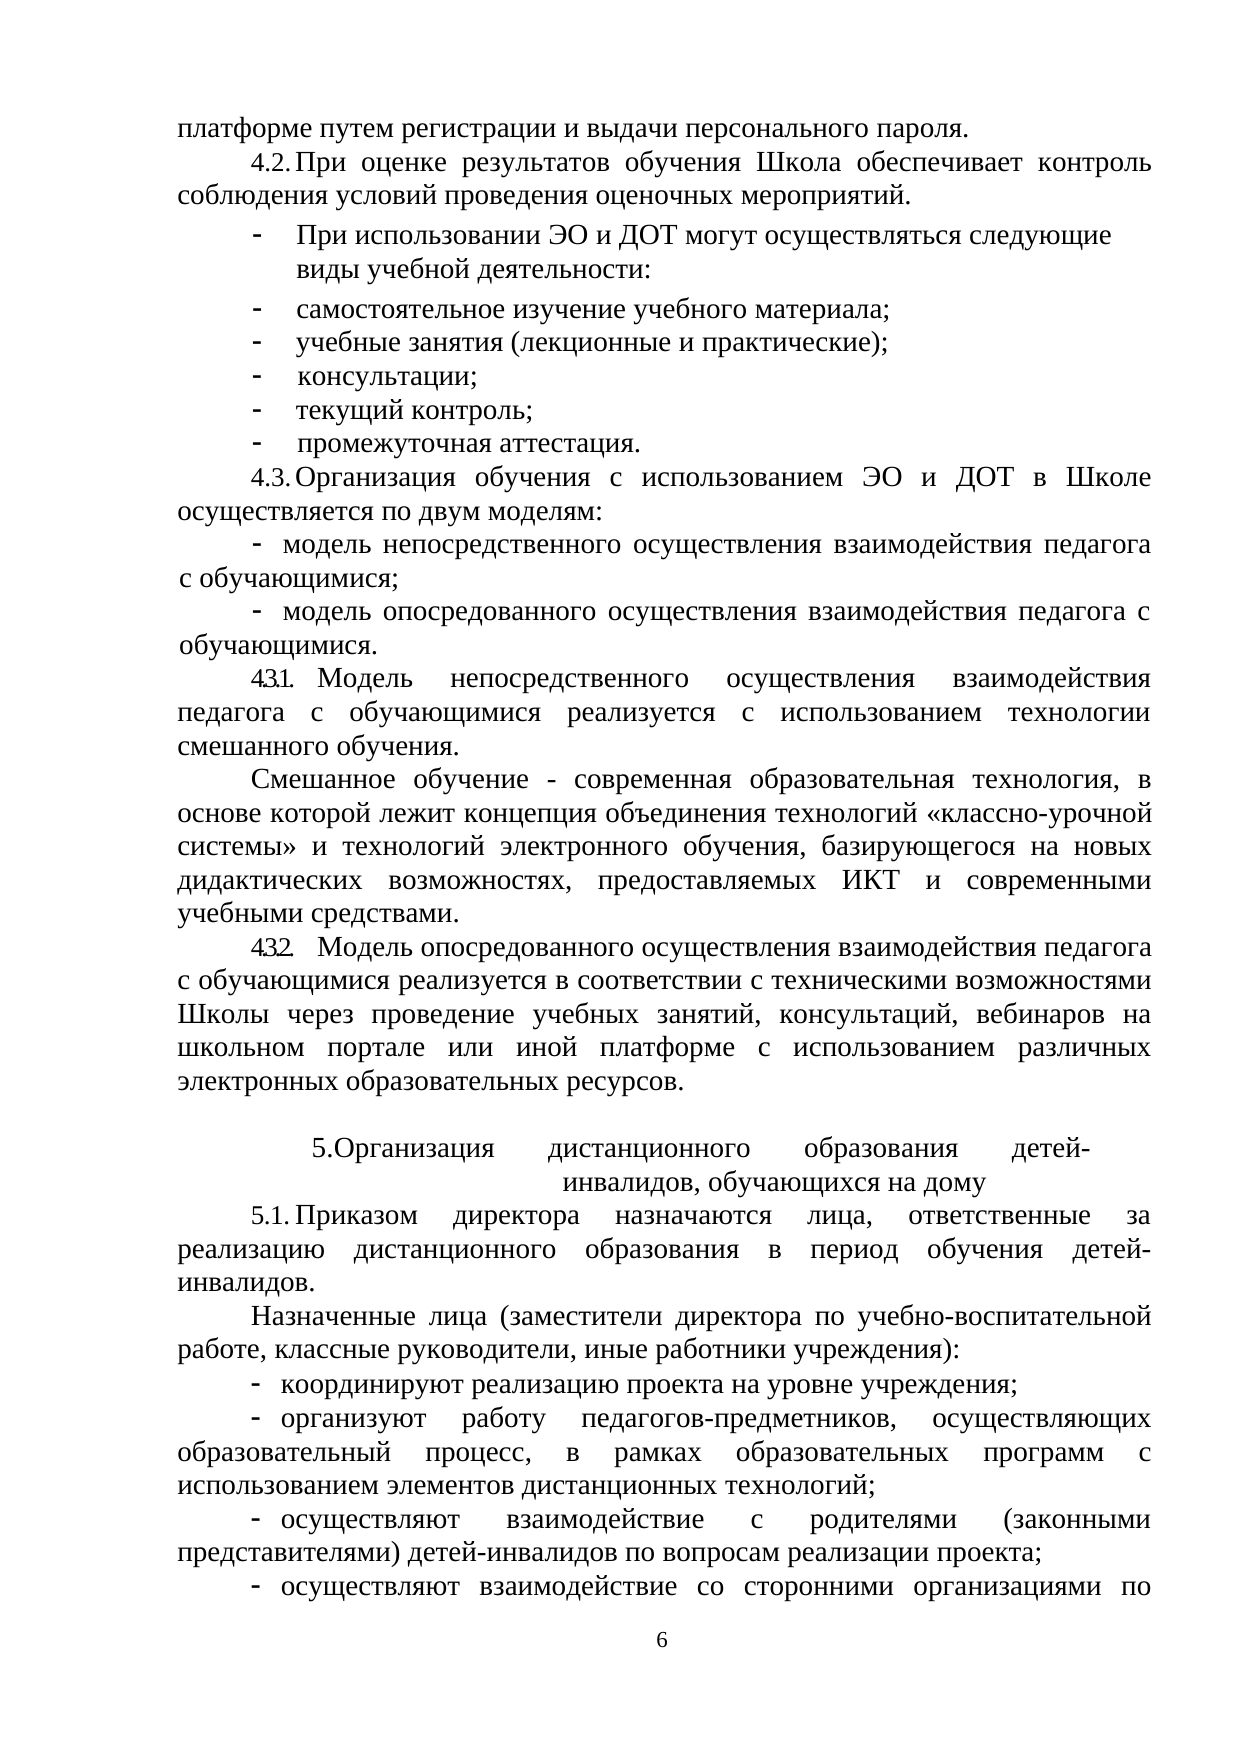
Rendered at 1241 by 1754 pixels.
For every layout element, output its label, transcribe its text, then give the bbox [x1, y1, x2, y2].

list организуют работу педагогов-предметников, осуществляющих образовательный процесс, в рамках образовательных программ с использованием элементов дистанционных технологий; [177, 1400, 1152, 1501]
text Назначенные лица (заместители директора по учебно-воспитательной работе, классные руководители, иные работники учреждения): [177, 1298, 1152, 1365]
text Смешанное обучение - современная образовательная технология, в основе которой лежит концепция объединения технологий «классно-урочной системы» и технологий электронного обучения, базирующегося на новых дидактических возможностях, предоставляемых ИКТ и современными учебными средствами. [177, 761, 1152, 929]
list Организация обучения с использованием ЭО и ДОТ в Школе осуществляется по двум моделям: [177, 459, 1152, 526]
list текущий контроль; [252, 392, 1167, 425]
list Модель непосредственного осуществления взаимодействия педагога с обучающимися реализуется с использованием технологии смешанного обучения. [177, 661, 1152, 761]
list Приказом директора назначаются лица, ответственные за реализацию дистанционного образования в период обучения детей-инвалидов. [177, 1197, 1151, 1298]
list модель непосредственного осуществления взаимодействия педагога с обучающимися; [179, 526, 1151, 593]
list При использовании ЭО и ДОТ могут осуществляться следующие виды учебной деятельности: [252, 217, 1152, 284]
list При оценке результатов обучения Школа обеспечивает контроль соблюдения условий проведения оценочных мероприятий. [177, 144, 1152, 211]
list учебные занятия (лекционные и практические); [252, 325, 1167, 358]
list консультации; [252, 358, 1167, 392]
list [177, 1568, 1152, 1602]
list координируют реализацию проекта на уровне учреждения; [251, 1365, 1167, 1400]
list самостоятельное изучение учебного материала; [252, 291, 1152, 324]
list Организация дистанционного образования детей-инвалидов, обучающихся на дому [311, 1130, 1091, 1197]
list Модель опосредованного осуществления взаимодействия педагога с обучающимися реализуется в соответствии с техническими возможностями Школы через проведение учебных занятий, консультаций, вебинаров на школьном портале или иной платформе с использованием различных электронных образовательных ресурсов. [177, 929, 1152, 1097]
list осуществляют взаимодействие с родителями (законными представителями) детей-инвалидов по вопросам реализации проекта; [177, 1501, 1152, 1568]
list промежуточная аттестация. [252, 426, 1167, 459]
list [177, 110, 1153, 144]
list модель опосредованного осуществления взаимодействия педагога с обучающимися. [179, 593, 1151, 661]
